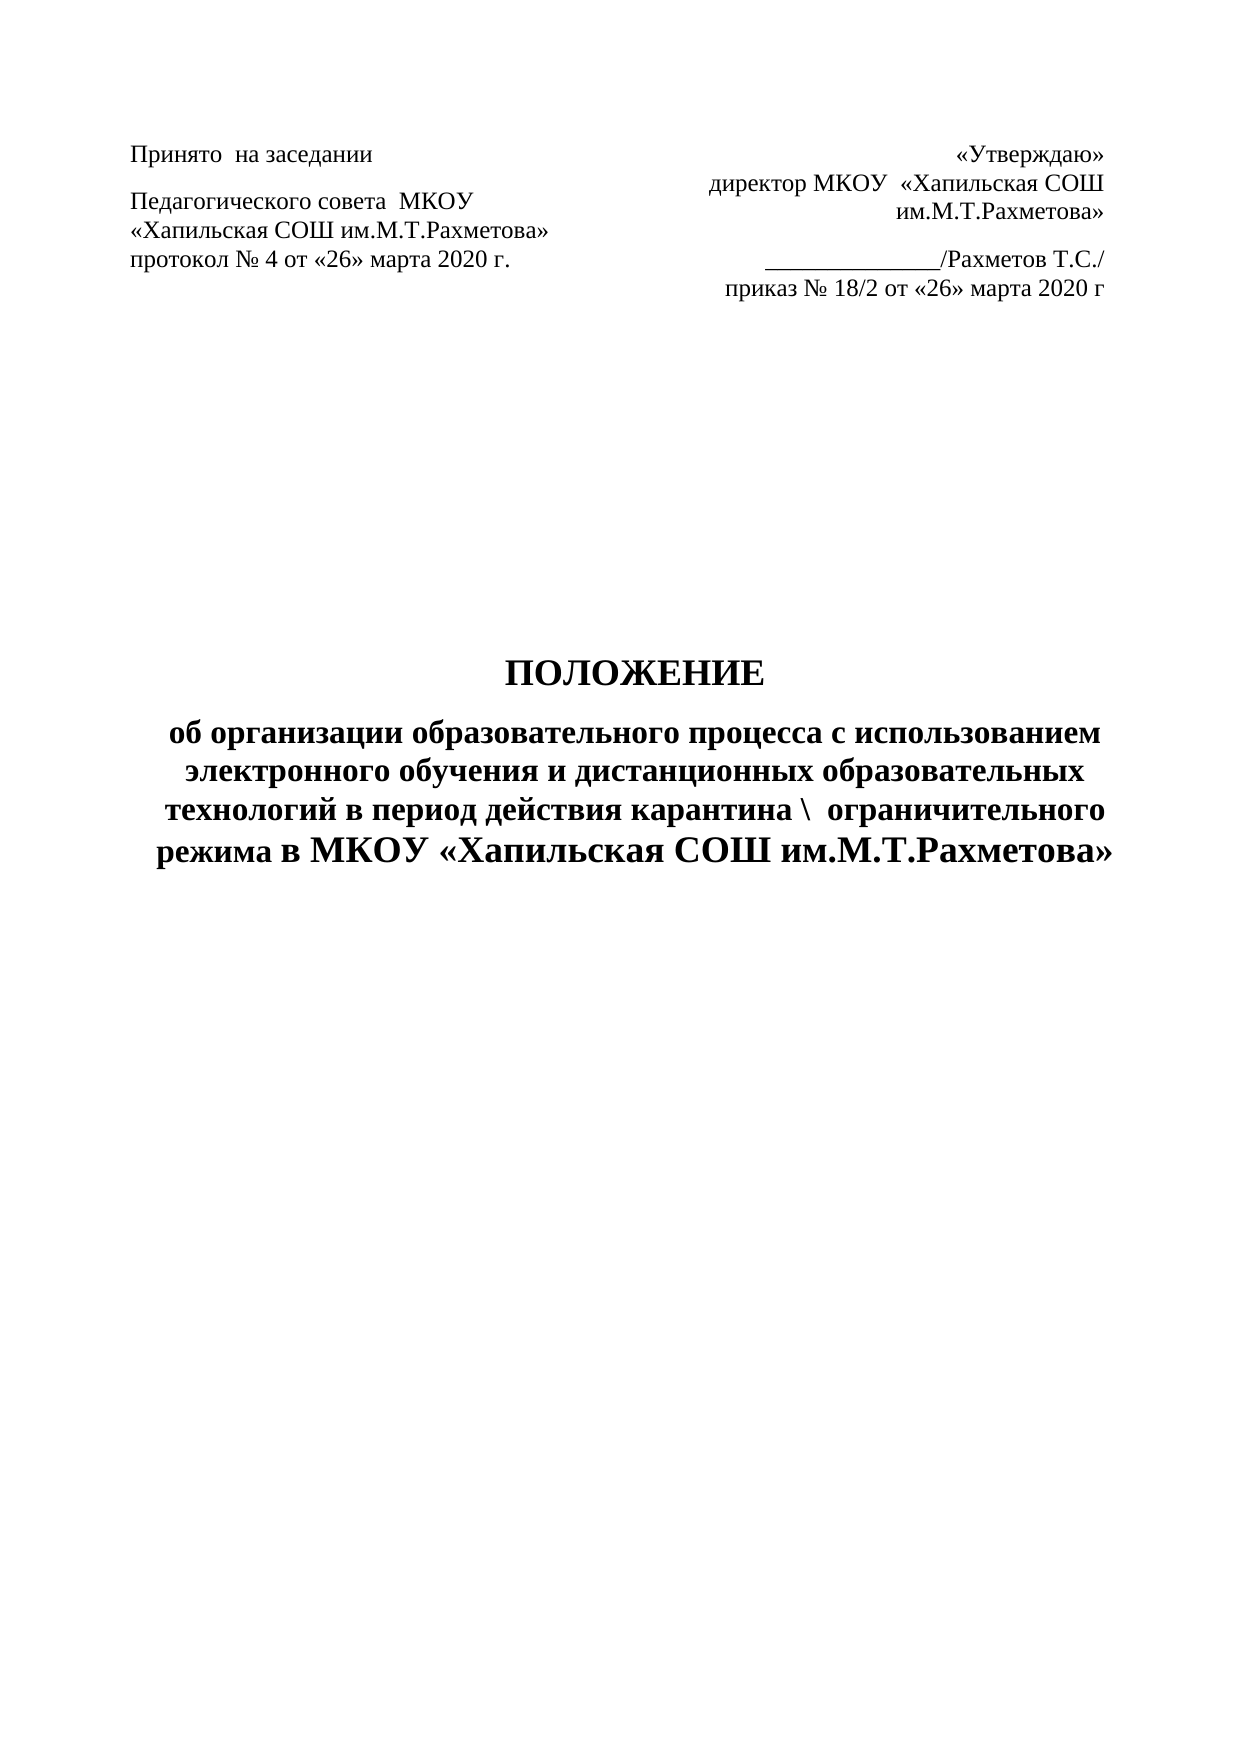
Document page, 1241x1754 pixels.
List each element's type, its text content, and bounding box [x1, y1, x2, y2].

table_header «Утверждаю» директор МКОУ «Хапильская СОШ им.М.Т.Рахметова» ______________/Рахметов Т.С./ приказ № 18/2 от «26» марта 2020 г [618, 120, 1115, 320]
table_header Принято на заседании Педагогического совета МКОУ «Хапильская СОШ им.М.Т.Рахметова» протокол № 4 от «26» марта 2020 г. [120, 120, 616, 320]
text об организации образовательного процесса с использованием электронного обучения и дистанционных образовательных технологий в период действия карантина \ ограничительного режима в МКОУ «Хапильская СОШ им.М.Т.Рахметова» [118, 712, 1152, 870]
text ПОЛОЖЕНИЕ [118, 650, 1152, 693]
